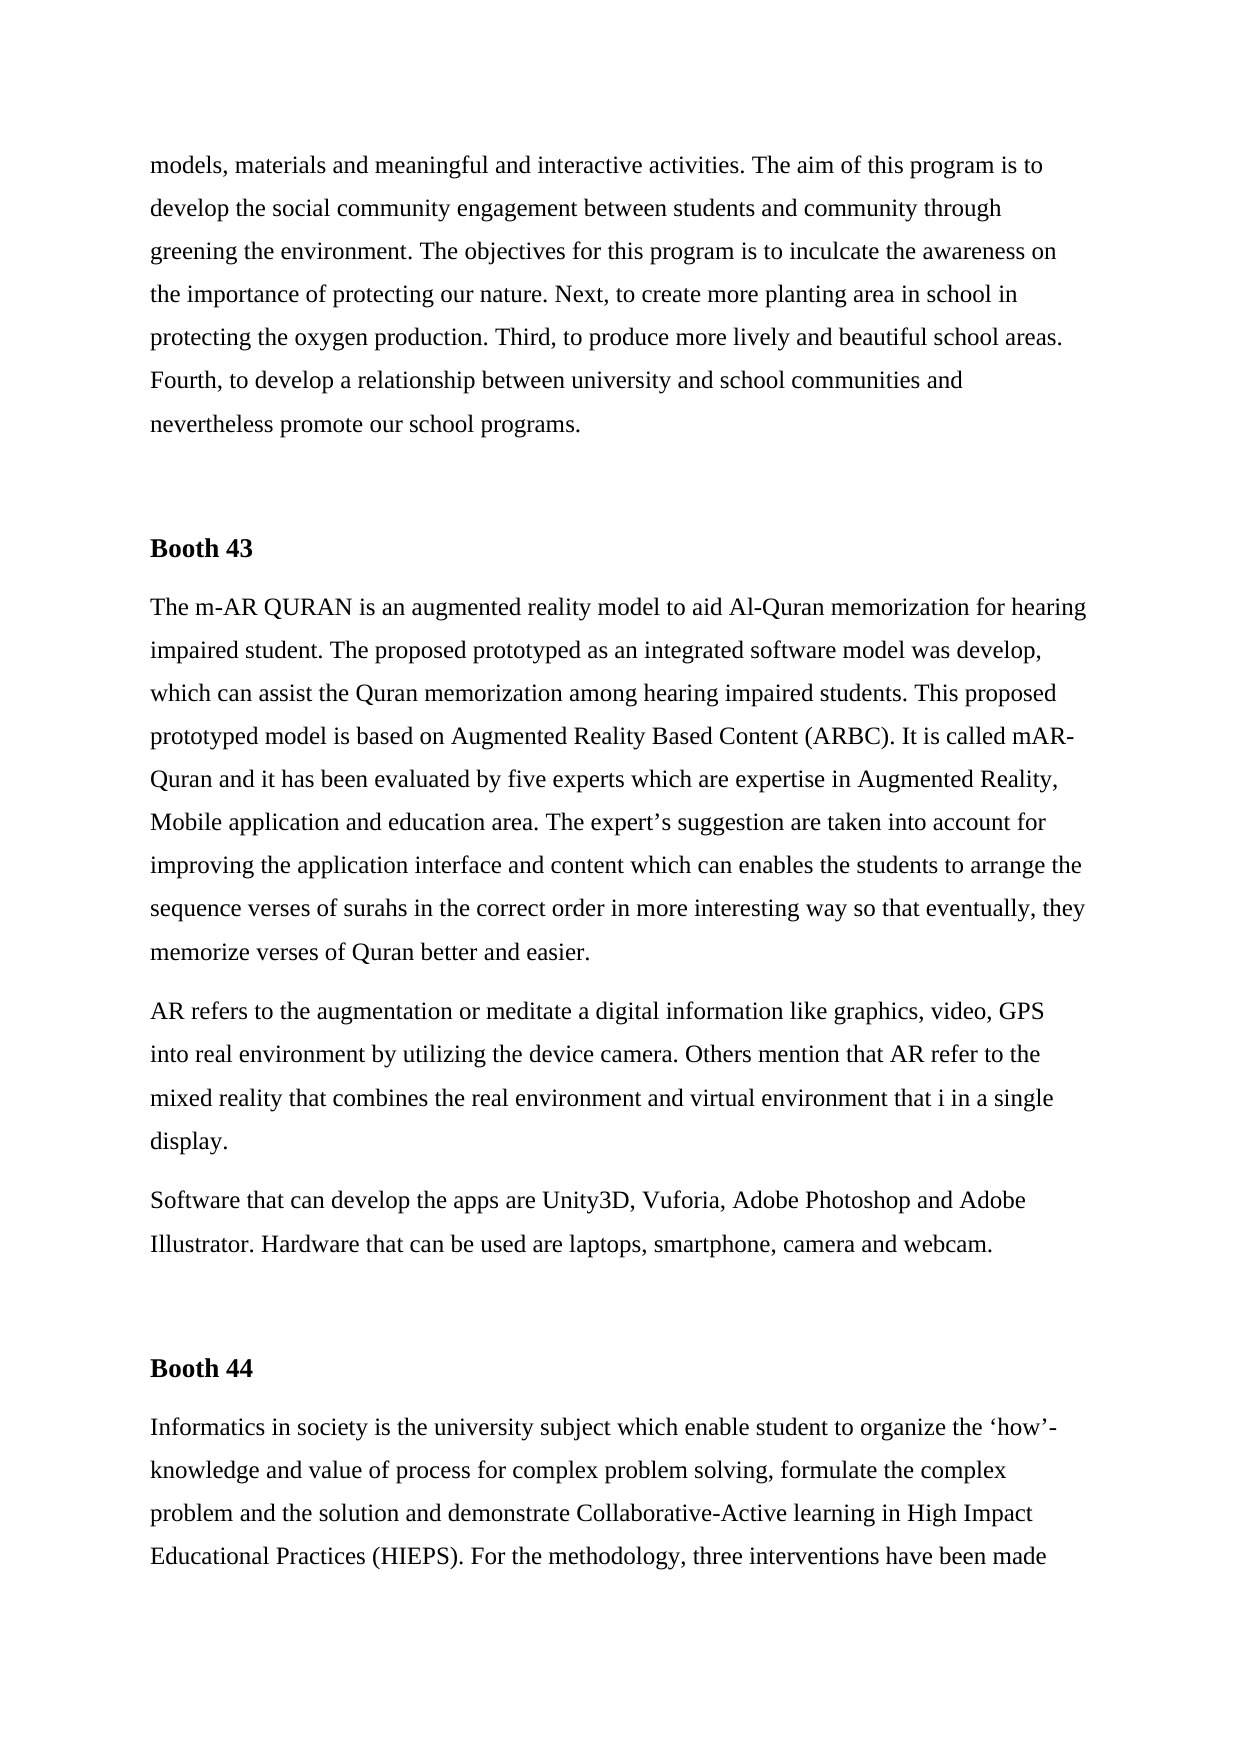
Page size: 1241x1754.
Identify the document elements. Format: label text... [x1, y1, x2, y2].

text Software that can develop the apps are Unity3D, Vuforia, Adobe Photoshop and Adobe Illustrator. Hardware that can be used are laptops, smartphone, camera and webcam. [150, 1186, 1090, 1257]
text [150, 150, 1090, 437]
text AR refers to the augmentation or meditate a digital information like graphics, video, GPS into real environment by utilizing the device camera. Others mention that AR refer to the mixed reality that combines the real environment and virtual environment that i in a single display. [150, 996, 1090, 1154]
subtitle Booth 43 [150, 532, 1090, 564]
subtitle Booth 44 [150, 1352, 1090, 1384]
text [150, 1412, 1090, 1570]
text The m-AR QURAN is an augmented reality model to aid Al-Quran memorization for hearing impaired student. The proposed prototyped as an integrated software model was develop, which can assist the Quran memorization among hearing impaired students. This proposed prototyped model is based on Augmented Reality Based Content (ARBC). It is called mAR-Quran and it has been evaluated by five experts which are expertise in Augmented Reality, Mobile application and education area. The expert’s suggestion are taken into account for improving the application interface and content which can enables the students to arrange the sequence verses of surahs in the correct order in more interesting way so that eventually, they memorize verses of Quran better and easier. [150, 592, 1090, 965]
